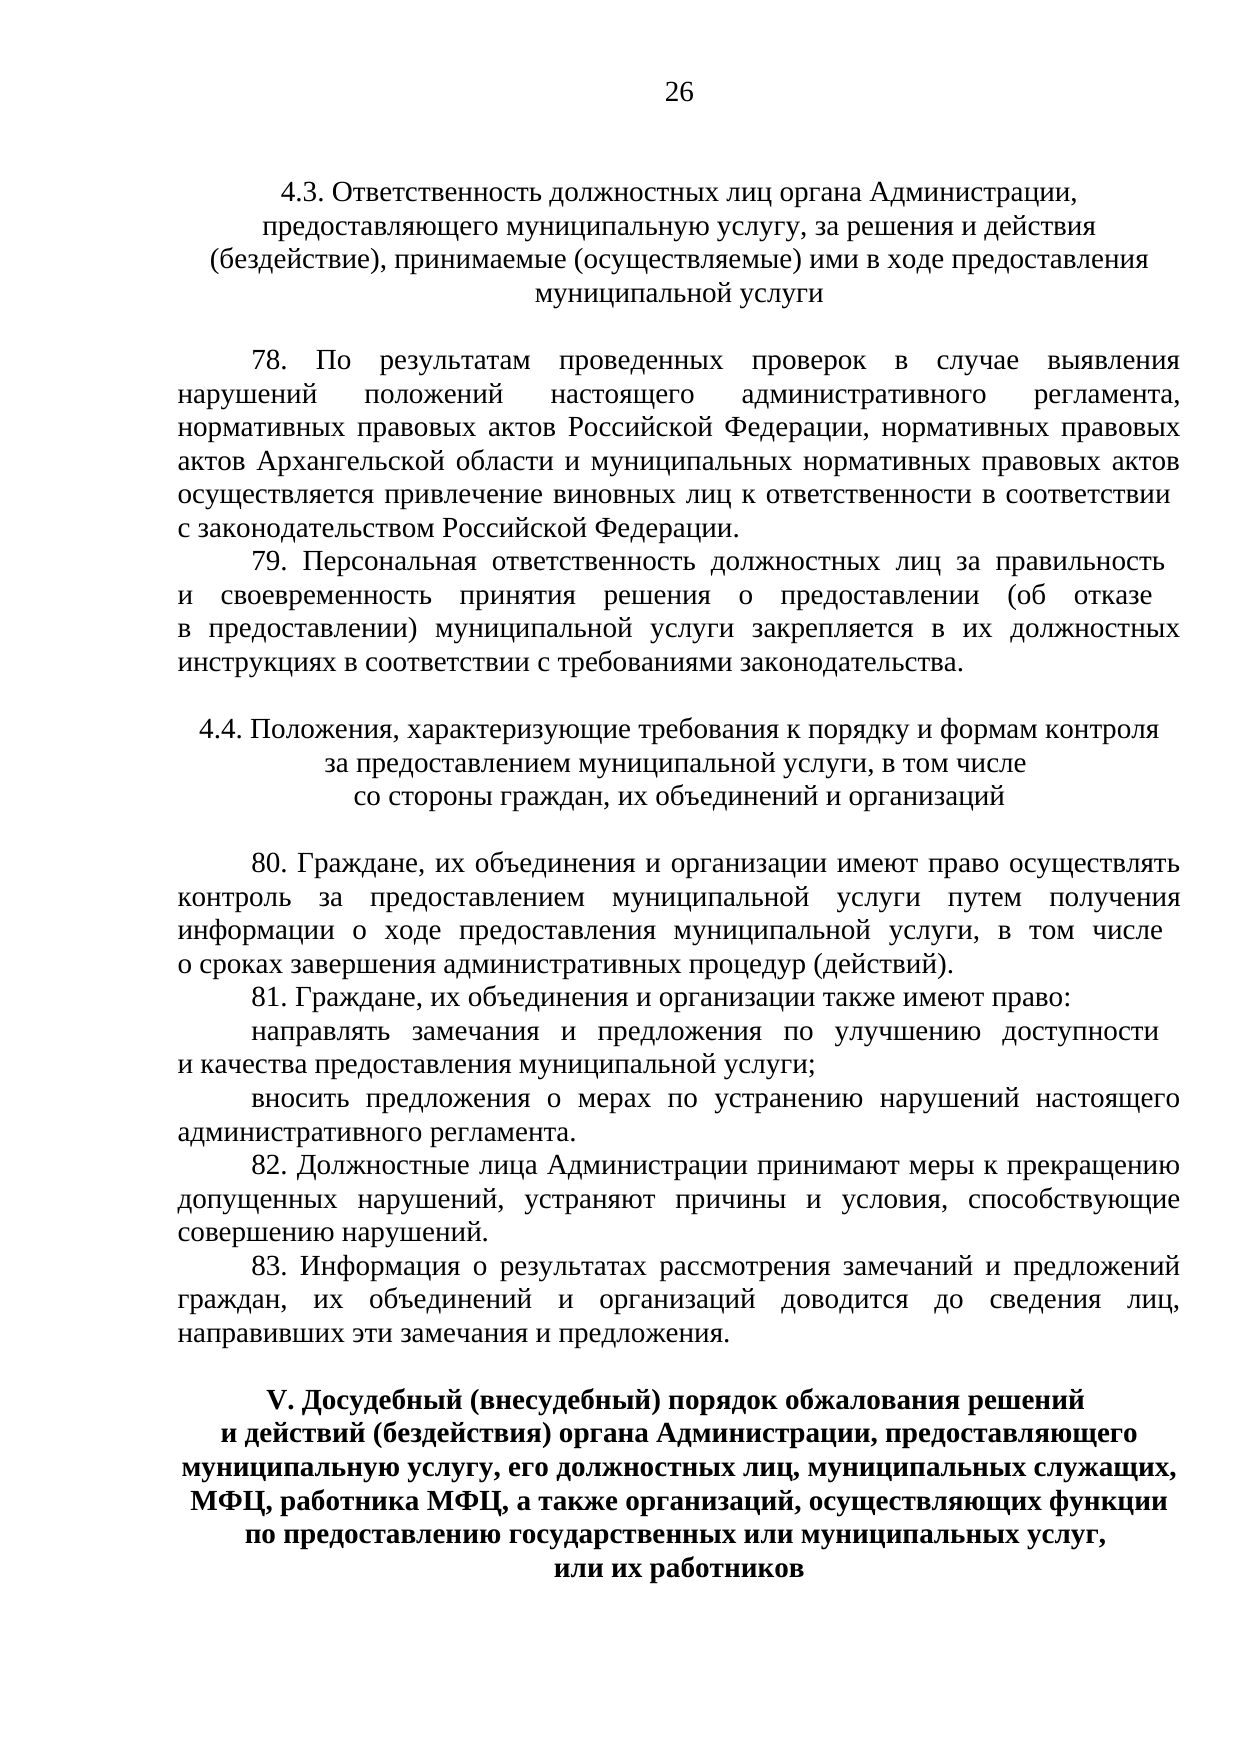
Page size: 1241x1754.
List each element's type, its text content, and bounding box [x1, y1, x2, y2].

text 78. По результатам проведенных проверок в случае выявления нарушений положений настоящего административного регламента, нормативных правовых актов Российской Федерации, нормативных правовых актов Архангельской области и муниципальных нормативных правовых актов осуществляется привлечение виновных лиц к ответственности в соответствии с законодательством Российской Федерации. [177, 342, 1181, 543]
text 80. Граждане, их объединения и организации имеют право осуществлять контроль за предоставлением муниципальной услуги путем получения информации о ходе предоставления муниципальной услуги, в том числе о сроках завершения административных процедур (действий). [177, 845, 1181, 979]
text 81. Граждане, их объединения и организации также имеют право: [177, 979, 1181, 1013]
text 83. Информация о результатах рассмотрения замечаний и предложений граждан, их объединений и организаций доводится до сведения лиц, направивших эти замечания и предложения. [177, 1248, 1181, 1348]
text 82. Должностные лица Администрации принимают меры к прекращению допущенных нарушений, устраняют причины и условия, способствующие совершению нарушений. [177, 1147, 1181, 1248]
text 79. Персональная ответственность должностных лиц за правильность и своевременность принятия решения о предоставлении (об отказе в предоставлении) муниципальной услуги закрепляется в их должностных инструкциях в соответствии с требованиями законодательства. [177, 543, 1181, 678]
text V. Досудебный (внесудебный) порядок обжалования решений и действий (бездействия) органа Администрации, предоставляющего муниципальную услугу, его должностных лиц, муниципальных служащих, МФЦ, работника МФЦ, а также организаций, осуществляющих функции по предоставлению государственных или муниципальных услуг, или их работников [177, 1382, 1181, 1583]
text вносить предложения о мерах по устранению нарушений настоящего административного регламента. [177, 1080, 1181, 1147]
text 4.3. Ответственность должностных лиц органа Администрации, предоставляющего муниципальную услугу, за решения и действия (бездействие), принимаемые (осуществляемые) ими в ходе предоставления муниципальной услуги [177, 174, 1181, 309]
text направлять замечания и предложения по улучшению доступности и качества предоставления муниципальной услуги; [177, 1013, 1181, 1080]
text 4.4. Положения, характеризующие требования к порядку и формам контроля за предоставлением муниципальной услуги, в том числе со стороны граждан, их объединений и организаций [177, 711, 1181, 812]
